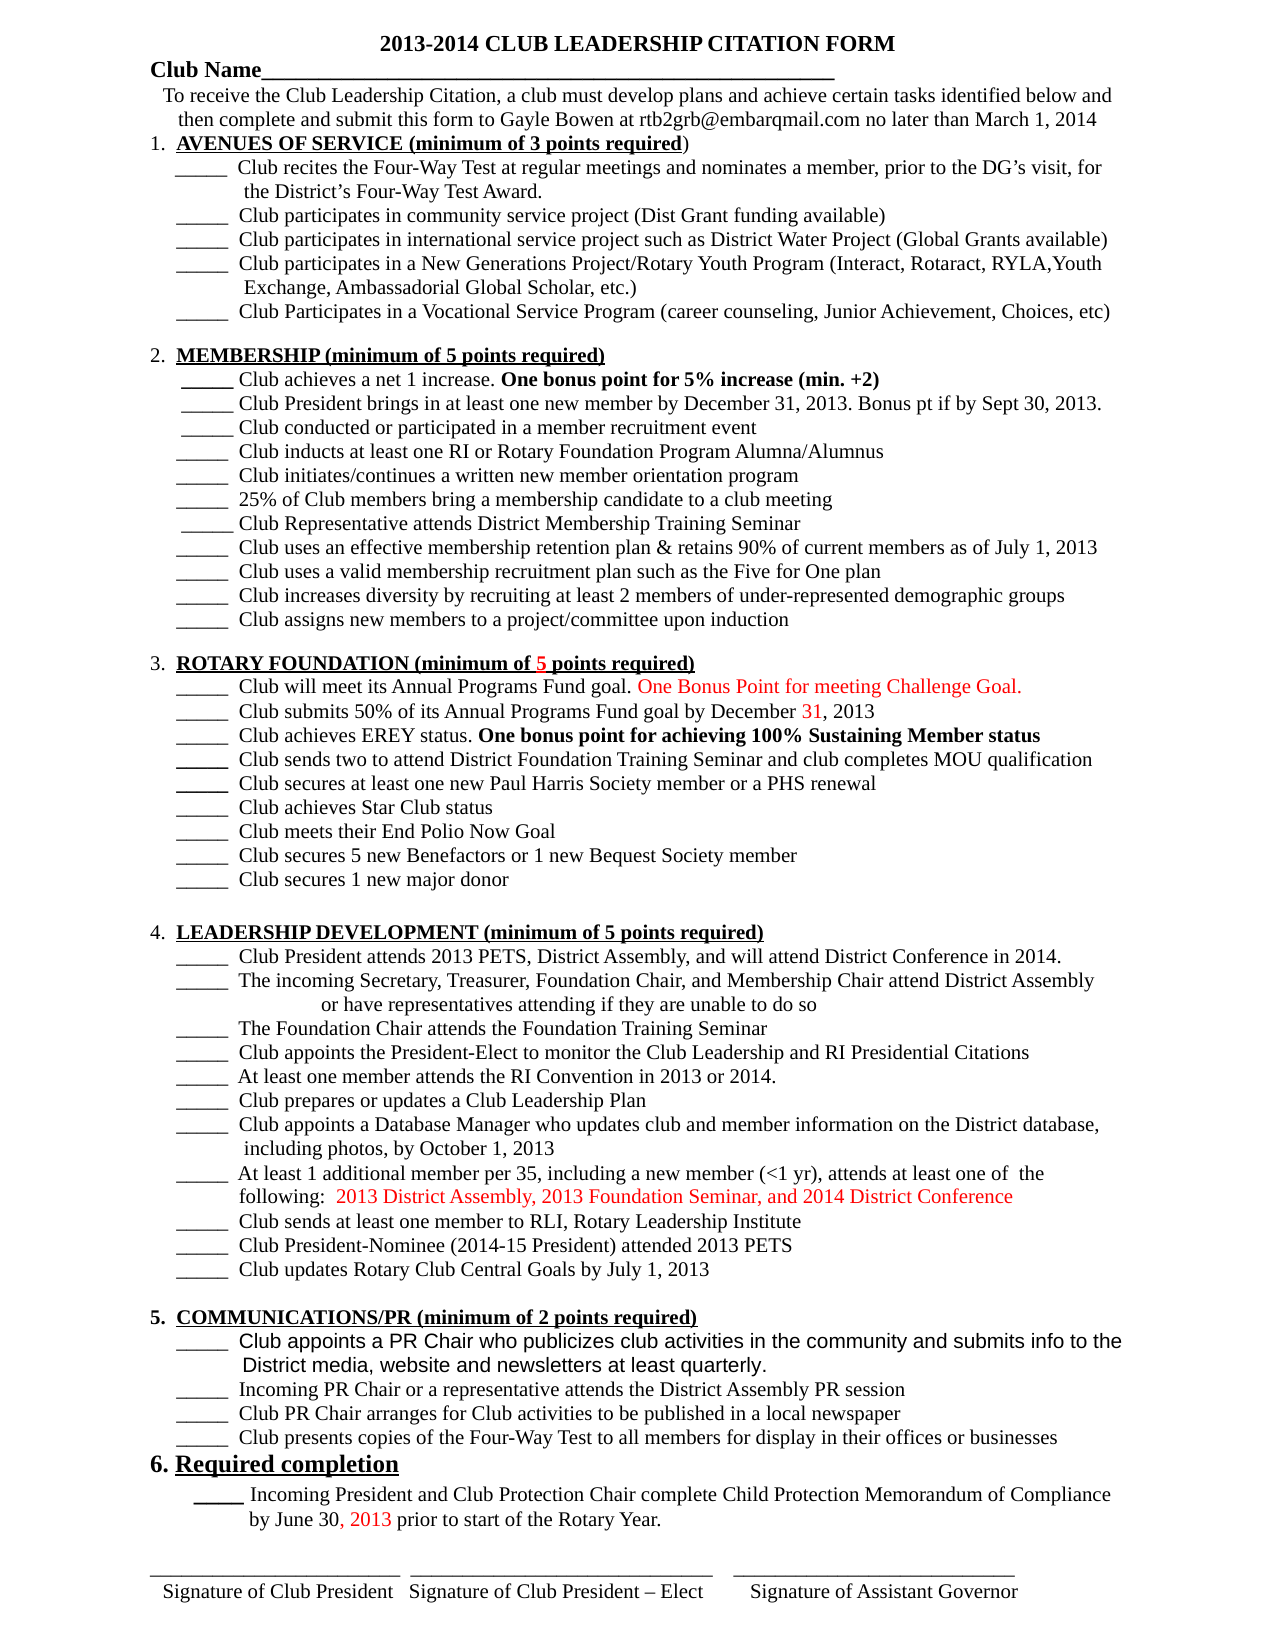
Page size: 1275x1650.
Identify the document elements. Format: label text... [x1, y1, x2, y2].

text _____ Incoming PR Chair or a representative attends the District Assembly PR session [150, 1377, 1125, 1401]
text _____ Club President brings in at least one new member by December 31, 2013. Bonus pt if by Sept 30, 2013. [150, 391, 1125, 415]
text _____ Club initiates/continues a written new member orientation program [150, 463, 1125, 487]
text _____ The Foundation Chair attends the Foundation Training Seminar [150, 1016, 1125, 1040]
text following: 2013 District Assembly, 2013 Foundation Seminar, and 2014 District Conference [150, 1184, 1125, 1208]
text _____ Club President attends 2013 PETS, District Assembly, and will attend District Conference in 2014. [150, 944, 1125, 968]
text _____ At least 1 additional member per 35, including a new member (<1 yr), attends at least one of the [150, 1160, 1125, 1184]
text 3. ROTARY FOUNDATION (minimum of 5 points required) [150, 650, 1125, 674]
text _____ The incoming Secretary, Treasurer, Foundation Chair, and Membership Chair attend District Assembly or have representatives attending if they are unable to do so [150, 968, 1125, 1016]
text the District’s Four-Way Test Award. [150, 179, 1125, 203]
text _____ Club secures 1 new major donor [150, 867, 1125, 891]
text _____ Club will meet its Annual Programs Fund goal. One Bonus Point for meeting Challenge Goal. [150, 674, 1125, 698]
text _____ Club appoints the President-Elect to monitor the Club Leadership and RI Presidential Citations [150, 1040, 1125, 1064]
text Club Name__________________________________________________ [150, 56, 1125, 83]
text _____ Club uses a valid membership recruitment plan such as the Five for One plan [150, 559, 1125, 583]
text _____ Club submits 50% of its Annual Programs Fund goal by December 31, 2013 [150, 698, 1125, 723]
text _____ Club recites the Four-Way Test at regular meetings and nominates a member, prior to the DG’s visit, for [175, 155, 1125, 179]
text 4. LEADERSHIP DEVELOPMENT (minimum of 5 points required) [150, 920, 1125, 944]
text _____ Club participates in a New Generations Project/Rotary Youth Program (Interact, Rotaract, RYLA,Youth [150, 251, 1125, 275]
text _____ Club sends two to attend District Foundation Training Seminar and club completes MOU qualification [150, 747, 1125, 771]
text _____ Club secures at least one new Paul Harris Society member or a PHS renewal [150, 771, 1125, 795]
text including photos, by October 1, 2013 [150, 1136, 1125, 1160]
text _____ 25% of Club members bring a membership candidate to a club meeting [150, 487, 1125, 511]
text Signature of Club President Signature of Club President – Elect Signature of Assistant Governor [162, 1579, 1125, 1603]
text Exchange, Ambassadorial Global Scholar, etc.) [150, 275, 1125, 299]
text _____ Club sends at least one member to RLI, Rotary Leadership Institute [150, 1208, 1125, 1233]
text _____ Club increases diversity by recruiting at least 2 members of under-represented demographic groups [150, 583, 1125, 607]
text by June 30, 2013 prior to start of the Rotary Year. [150, 1507, 1125, 1531]
text _____ Club prepares or updates a Club Leadership Plan [150, 1088, 1125, 1112]
text _____ Club appoints a PR Chair who publicizes club activities in the community and submits info to the [150, 1329, 1125, 1353]
text _____ Club meets their End Polio Now Goal [150, 819, 1125, 843]
text _____ Club achieves EREY status. One bonus point for achieving 100% Sustaining Member status [150, 723, 1125, 747]
text _____ Club PR Chair arranges for Club activities to be published in a local newspaper [150, 1401, 1125, 1425]
text 6. Required completion [150, 1449, 1125, 1478]
text _____ Club conducted or participated in a member recruitment event [150, 415, 1125, 439]
text _____ Club inducts at least one RI or Rotary Foundation Program Alumna/Alumnus [150, 439, 1125, 463]
text District media, website and newsletters at least quarterly. [150, 1353, 1125, 1377]
text _____ Club updates Rotary Club Central Goals by July 1, 2013 [150, 1257, 1125, 1281]
text _____ Club participates in international service project such as District Water Project (Global Grants available) [150, 227, 1125, 251]
text _____ Club Representative attends District Membership Training Seminar [150, 511, 1125, 535]
text _____ Club President-Nominee (2014-15 President) attended 2013 PETS [150, 1233, 1125, 1257]
text _____ Club secures 5 new Benefactors or 1 new Bequest Society member [150, 843, 1125, 867]
text 5. COMMUNICATIONS/PR (minimum of 2 points required) [150, 1305, 1125, 1329]
text _____ Club participates in community service project (Dist Grant funding available) [150, 203, 1125, 227]
text ________________________ _____________________________ ___________________________ [150, 1555, 1125, 1579]
text _____ Club appoints a Database Manager who updates club and member information on the District database, [150, 1112, 1125, 1136]
text _____ Club achieves a net 1 increase. One bonus point for 5% increase (min. +2) [150, 367, 1125, 391]
text _____ At least one member attends the RI Convention in 2013 or 2014. [150, 1064, 1125, 1088]
text _____ Club assigns new members to a project/committee upon induction [150, 607, 1125, 631]
text ____ Incoming President and Club Protection Chair complete Child Protection Memorandum of Compliance [150, 1478, 1125, 1507]
text _____ Club Participates in a Vocational Service Program (career counseling, Junior Achievement, Choices, etc) [150, 299, 1125, 323]
text To receive the Club Leadership Citation, a club must develop plans and achieve certain tasks identified below and then complete and submit this form to Gayle Bowen at rtb2grb@embarqmail.com no later than March 1, 2014 [150, 83, 1125, 131]
text _____ Club uses an effective membership retention plan & retains 90% of current members as of July 1, 2013 [150, 535, 1125, 559]
text 1. AVENUES OF SERVICE (minimum of 3 points required) [150, 131, 1125, 155]
text _____ Club achieves Star Club status [150, 795, 1125, 819]
text _____ Club presents copies of the Four-Way Test to all members for display in their offices or businesses [150, 1425, 1125, 1449]
text 2. MEMBERSHIP (minimum of 5 points required) [150, 342, 1125, 367]
text 2013-2014 CLUB LEADERSHIP CITATION FORM [150, 30, 1125, 56]
